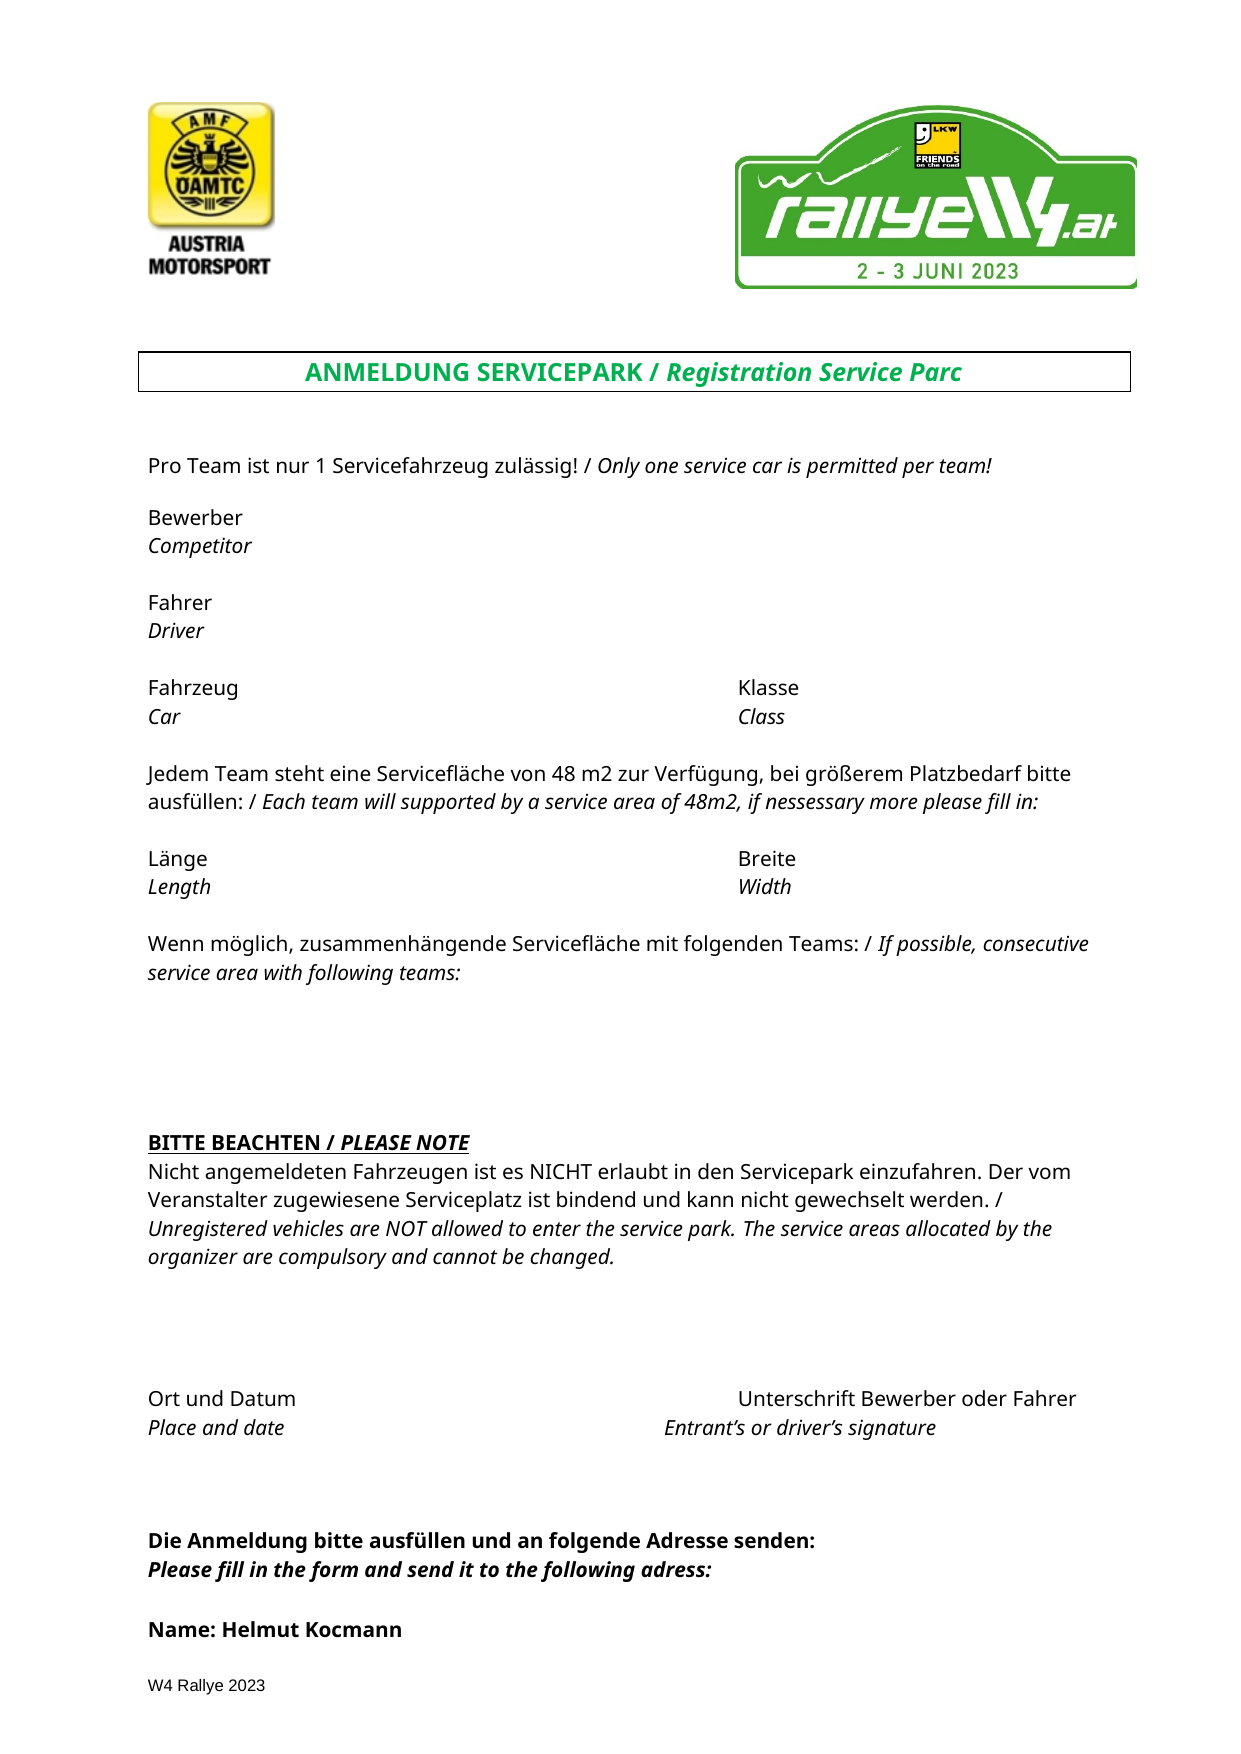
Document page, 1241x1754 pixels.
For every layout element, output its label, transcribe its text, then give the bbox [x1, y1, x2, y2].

text Name: Helmut Kocmann [148, 1615, 1122, 1643]
text Jedem Team steht eine Servicefläche von 48 m2 zur Verfügung, bei größerem Platzbedarf bitte ausfüllen: / Each team will supported by a service area of 48m2, if nessessary more please fill in: [148, 759, 1122, 816]
text Pro Team ist nur 1 Servicefahrzeug zulässig! / Only one service car is permitted per team! [148, 452, 1122, 480]
text Fahrzeug Klasse [148, 673, 1122, 702]
text Bewerber [148, 503, 1122, 531]
text Ort und Datum Unterschrift Bewerber oder Fahrer [148, 1384, 1122, 1413]
text Länge Breite [148, 844, 1122, 872]
text Die Anmeldung bitte ausfüllen und an folgende Adresse senden: Please fill in the form and send it to the following adress: [148, 1527, 1122, 1583]
text Driver [148, 617, 1122, 645]
picture [733, 103, 1137, 289]
text Competitor [148, 531, 1122, 560]
text ANMELDUNG SERVICEPARK / Registration Service Parc [139, 353, 1130, 391]
text Place and date Entrant’s or driver’s signature [148, 1413, 1122, 1441]
text Length Width [148, 872, 1122, 901]
picture [147, 102, 275, 280]
text Car Class [148, 702, 1122, 730]
text BITTE BEACHTEN / PLEASE NOTE [148, 1128, 1122, 1157]
text Fahrer [148, 588, 1122, 617]
text Wenn möglich, zusammenhängende Servicefläche mit folgenden Teams: / If possible, consecutive service area with following teams: [148, 929, 1122, 986]
text Nicht angemeldeten Fahrzeugen ist es NICHT erlaubt in den Servicepark einzufahren. Der vom Veranstalter zugewiesene Serviceplatz ist bindend und kann nicht gewechselt werden. / Unregistered vehicles are NOT allowed to enter the service park. The service areas allocated by the organizer are compulsory and cannot be changed. [148, 1157, 1122, 1271]
